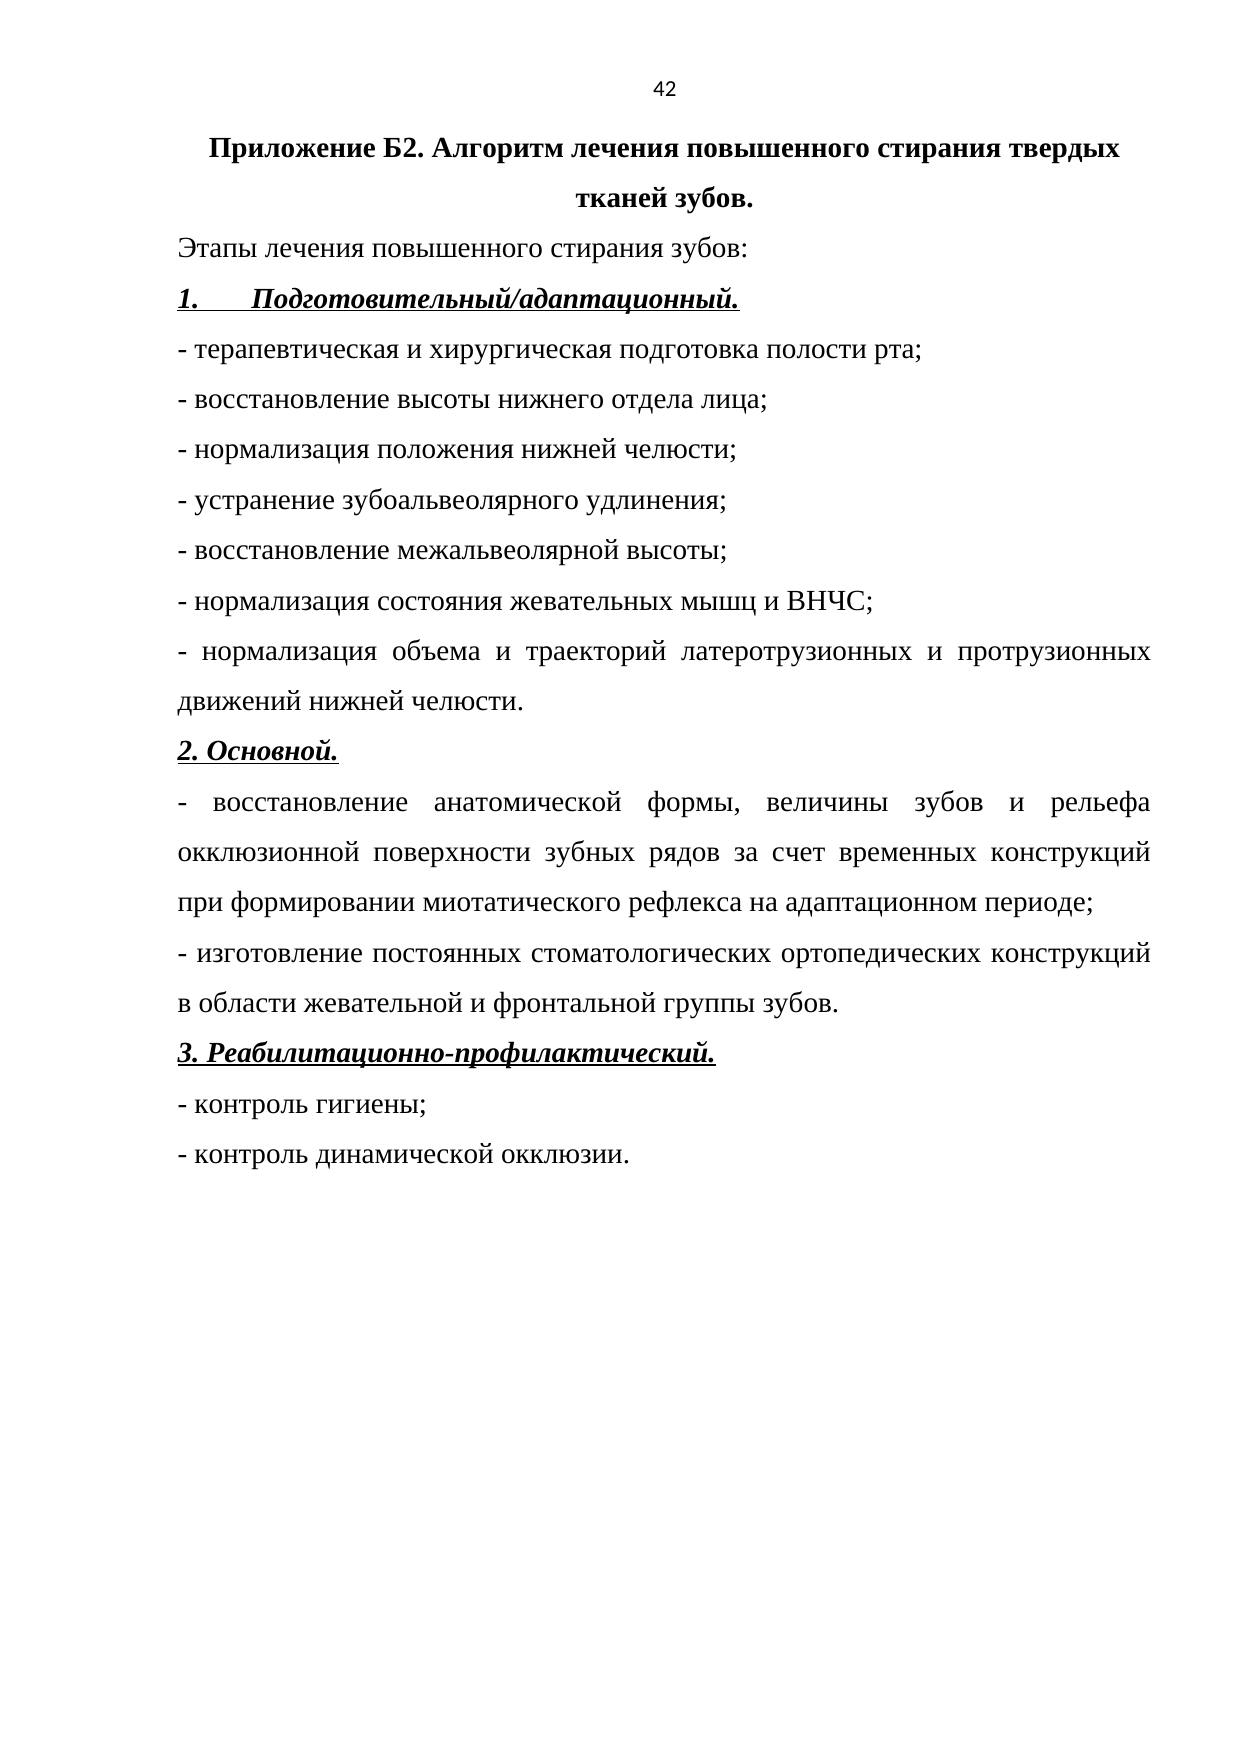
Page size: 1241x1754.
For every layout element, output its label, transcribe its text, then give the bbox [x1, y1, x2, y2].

text - восстановление анатомической формы, величины зубов и рельефа окклюзионной поверхности зубных рядов за счет временных конструкций при формировании миотатического рефлекса на адаптационном периоде; [177, 784, 1152, 918]
text 2. Основной. [177, 733, 1152, 767]
text - нормализация объема и траекторий латеротрузионных и протрузионных движений нижней челюсти. [177, 633, 1152, 717]
text Приложение Б2. Алгоритм лечения повышенного стирания твердых тканей зубов. [177, 130, 1152, 214]
text - контроль гигиены; [177, 1086, 1152, 1119]
text - терапевтическая и хирургическая подготовка полости рта; [177, 331, 1152, 364]
text - восстановление высоты нижнего отдела лица; [177, 381, 1152, 415]
text - контроль динамической окклюзии. [177, 1136, 1152, 1169]
text Этапы лечения повышенного стирания зубов: [177, 230, 1152, 264]
text - нормализация положения нижней челюсти; [177, 432, 1152, 465]
text - устранение зубоальвеолярного удлинения; [177, 482, 1152, 516]
text - восстановление межальвеолярной высоты; [177, 532, 1152, 566]
text 1. Подготовительный/адаптационный. [177, 281, 1152, 314]
text - нормализация состояния жевательных мышц и ВНЧС; [177, 583, 1152, 616]
text - изготовление постоянных стоматологических ортопедических конструкций в области жевательной и фронтальной группы зубов. [177, 935, 1152, 1019]
text 3. Реабилитационно-профилактический. [177, 1035, 1152, 1069]
